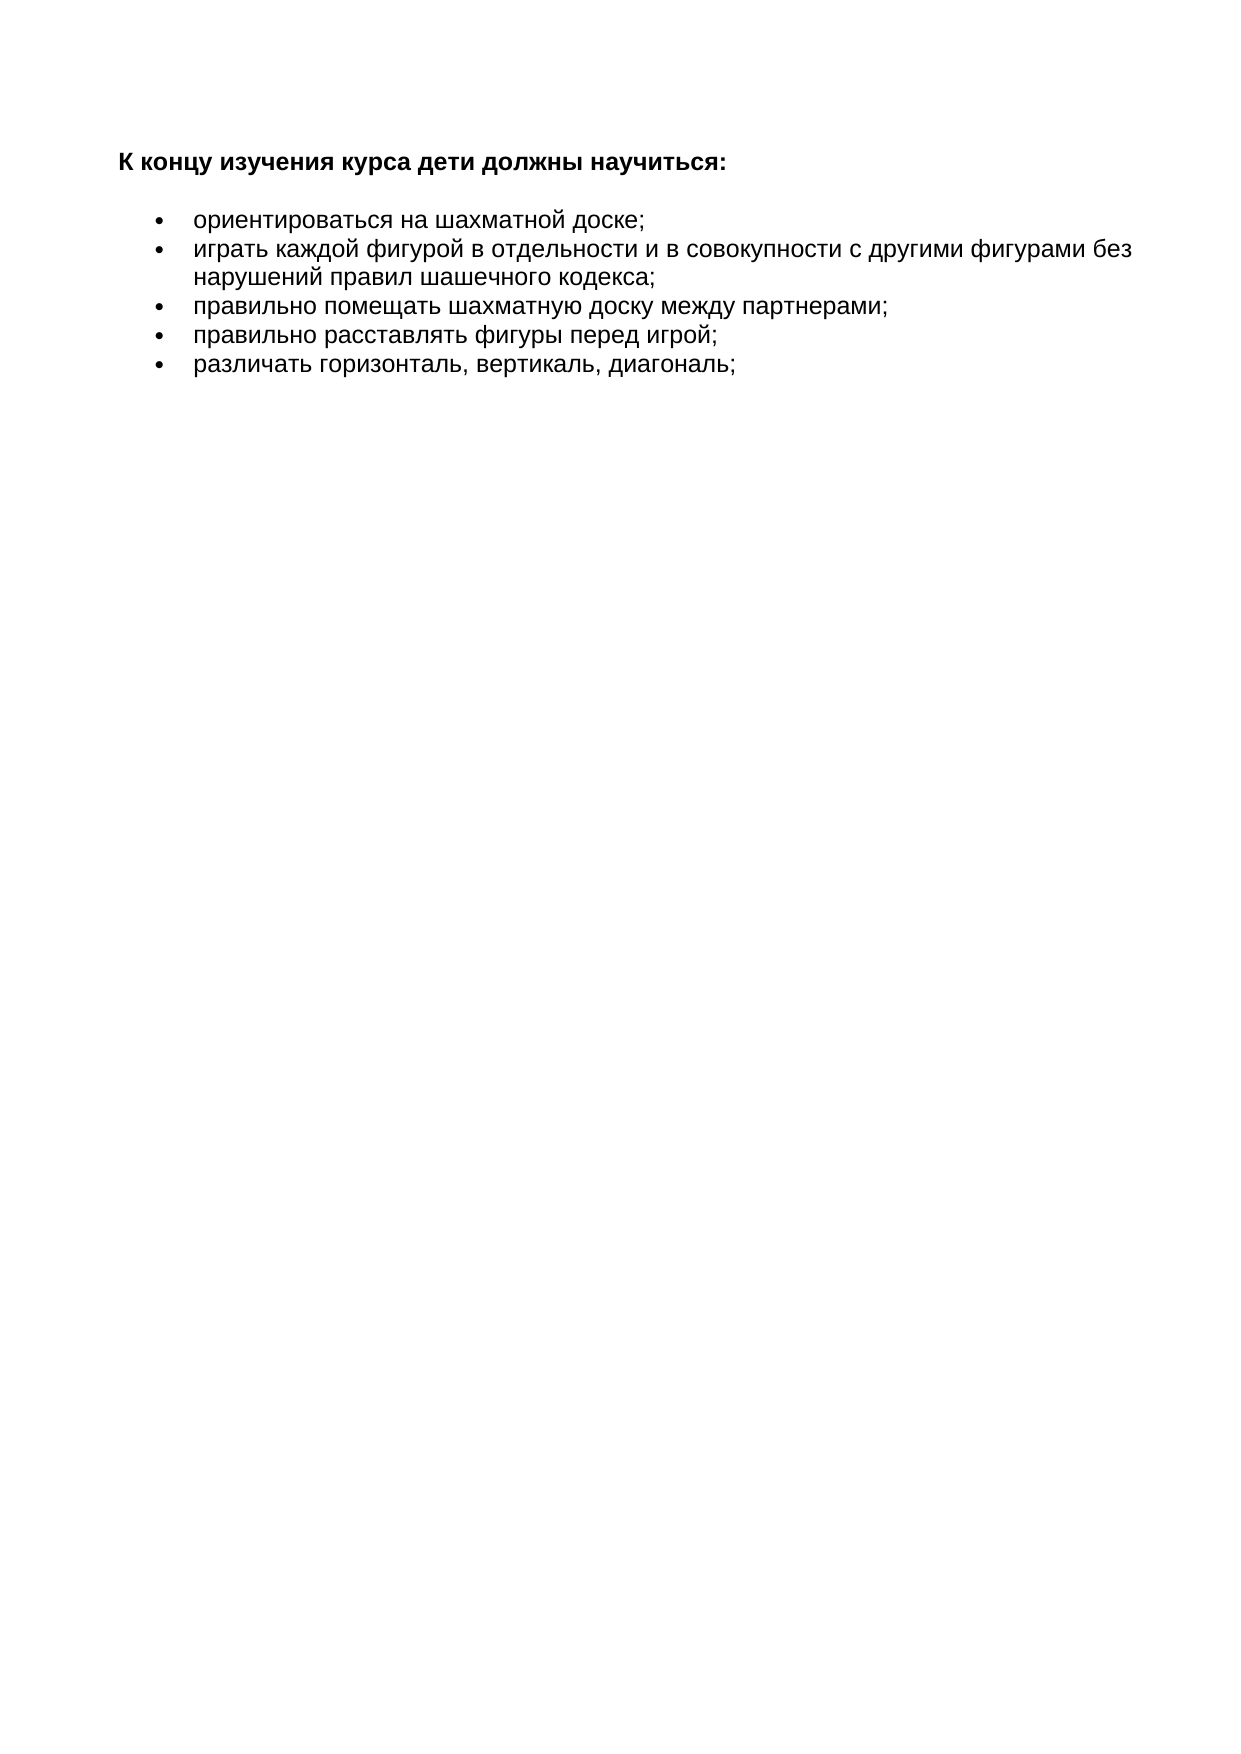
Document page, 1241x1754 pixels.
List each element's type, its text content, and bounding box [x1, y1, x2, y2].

list правильно расставлять фигуры перед игрой; [156, 320, 1152, 348]
list играть каждой фигурой в отдельности и в совокупности с другими фигурами без нарушений правил шашечного кодекса; [156, 233, 1152, 291]
list ориентироваться на шахматной доске; [156, 205, 1152, 233]
list различать горизонталь, вертикаль, диагональ; [156, 348, 1152, 377]
text К концу изучения курса дети должны научиться: [118, 147, 1152, 176]
list правильно помещать шахматную доску между партнерами; [156, 291, 1152, 320]
